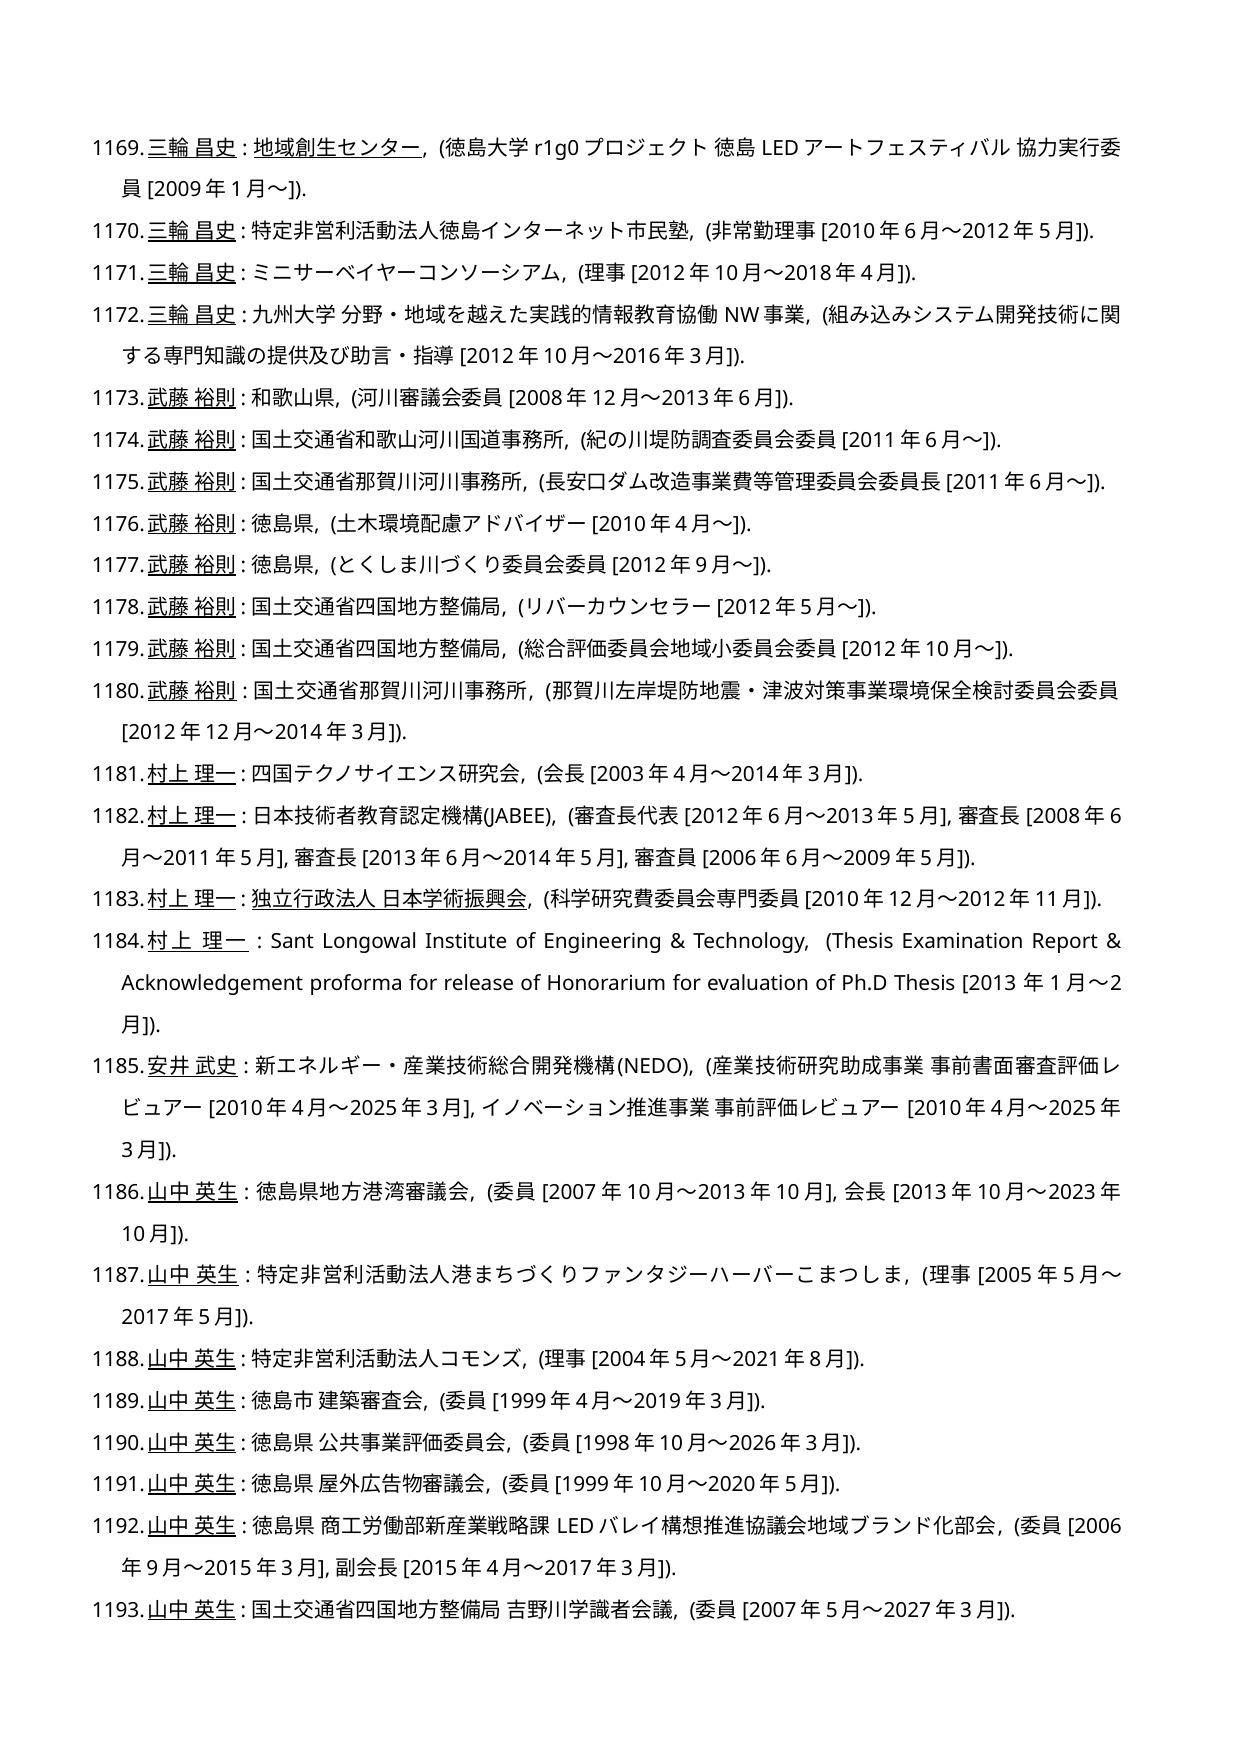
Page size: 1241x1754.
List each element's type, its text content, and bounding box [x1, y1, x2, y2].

list 山中 英生 : 徳島市 建築審査会, (委員 [1999年4月〜2019年3月]). [92, 1378, 1122, 1420]
list 三輪 昌史 : 地域創生センター, (徳島大学r1g0プロジェクト 徳島LEDアートフェスティバル 協力実行委員 [2009年1月〜]). [92, 125, 1122, 209]
list 三輪 昌史 : 九州大学 分野・地域を越えた実践的情報教育協働NW事業, (組み込みシステム開発技術に関する専門知識の提供及び助言・指導 [2012年10月〜2016年3月]). [92, 292, 1122, 376]
list 山中 英生 : 特定非営利活動法人港まちづくりファンタジーハーバーこまつしま, (理事 [2005年5月〜2017年5月]). [92, 1253, 1122, 1336]
list 武藤 裕則 : 国土交通省四国地方整備局, (総合評価委員会地域小委員会委員 [2012年10月〜]). [92, 626, 1122, 668]
list 村上 理一 : 四国テクノサイエンス研究会, (会長 [2003年4月〜2014年3月]). [92, 752, 1122, 793]
list 三輪 昌史 : 特定非営利活動法人徳島インターネット市民塾, (非常勤理事 [2010年6月〜2012年5月]). [92, 209, 1122, 250]
list 武藤 裕則 : 国土交通省和歌山河川国道事務所, (紀の川堤防調査委員会委員 [2011年6月〜]). [92, 417, 1122, 459]
list 山中 英生 : 徳島県 公共事業評価委員会, (委員 [1998年10月〜2026年3月]). [92, 1420, 1122, 1462]
list 武藤 裕則 : 国土交通省四国地方整備局, (リバーカウンセラー [2012年5月〜]). [92, 584, 1122, 626]
list 武藤 裕則 : 徳島県, (土木環境配慮アドバイザー [2010年4月〜]). [92, 501, 1122, 543]
list 武藤 裕則 : 国土交通省那賀川河川事務所, (那賀川左岸堤防地震・津波対策事業環境保全検討委員会委員 [2012年12月〜2014年3月]). [92, 668, 1122, 752]
list 村上 理一 : 独立行政法人 日本学術振興会, (科学研究費委員会専門委員 [2010年12月〜2012年11月]). [92, 877, 1122, 919]
list 山中 英生 : 徳島県地方港湾審議会, (委員 [2007年10月〜2013年10月], 会長 [2013年10月〜2023年10月]). [92, 1169, 1122, 1253]
list 三輪 昌史 : ミニサーベイヤーコンソーシアム, (理事 [2012年10月〜2018年4月]). [92, 250, 1122, 292]
list 村上 理一 : Sant Longowal Institute of Engineering & Technology, (Thesis Examination Report & Acknowledgement proforma for release of Honorarium for evaluation of Ph.D Thesis [2013年1月〜2月]). [92, 919, 1122, 1044]
list 山中 英生 : 国土交通省四国地方整備局 吉野川学識者会議, (委員 [2007年5月〜2027年3月]). [92, 1587, 1122, 1629]
list 安井 武史 : 新エネルギー・産業技術総合開発機構(NEDO), (産業技術研究助成事業 事前書面審査評価レビュアー [2010年4月〜2025年3月], イノベーション推進事業 事前評価レビュアー [2010年4月〜2025年3月]). [92, 1044, 1122, 1169]
list 武藤 裕則 : 国土交通省那賀川河川事務所, (長安口ダム改造事業費等管理委員会委員長 [2011年6月〜]). [92, 459, 1122, 501]
list 村上 理一 : 日本技術者教育認定機構(JABEE), (審査長代表 [2012年6月〜2013年5月], 審査長 [2008年6月〜2011年5月], 審査長 [2013年6月〜2014年5月], 審査員 [2006年6月〜2009年5月]). [92, 793, 1122, 877]
list 山中 英生 : 徳島県 商工労働部新産業戦略課 LEDバレイ構想推進協議会地域ブランド化部会, (委員 [2006年9月〜2015年3月], 副会長 [2015年4月〜2017年3月]). [92, 1503, 1122, 1587]
list 武藤 裕則 : 徳島県, (とくしま川づくり委員会委員 [2012年9月〜]). [92, 543, 1122, 584]
list 山中 英生 : 徳島県 屋外広告物審議会, (委員 [1999年10月〜2020年5月]). [92, 1462, 1122, 1503]
list 山中 英生 : 特定非営利活動法人コモンズ, (理事 [2004年5月〜2021年8月]). [92, 1336, 1122, 1378]
list 武藤 裕則 : 和歌山県, (河川審議会委員 [2008年12月〜2013年6月]). [92, 376, 1122, 417]
